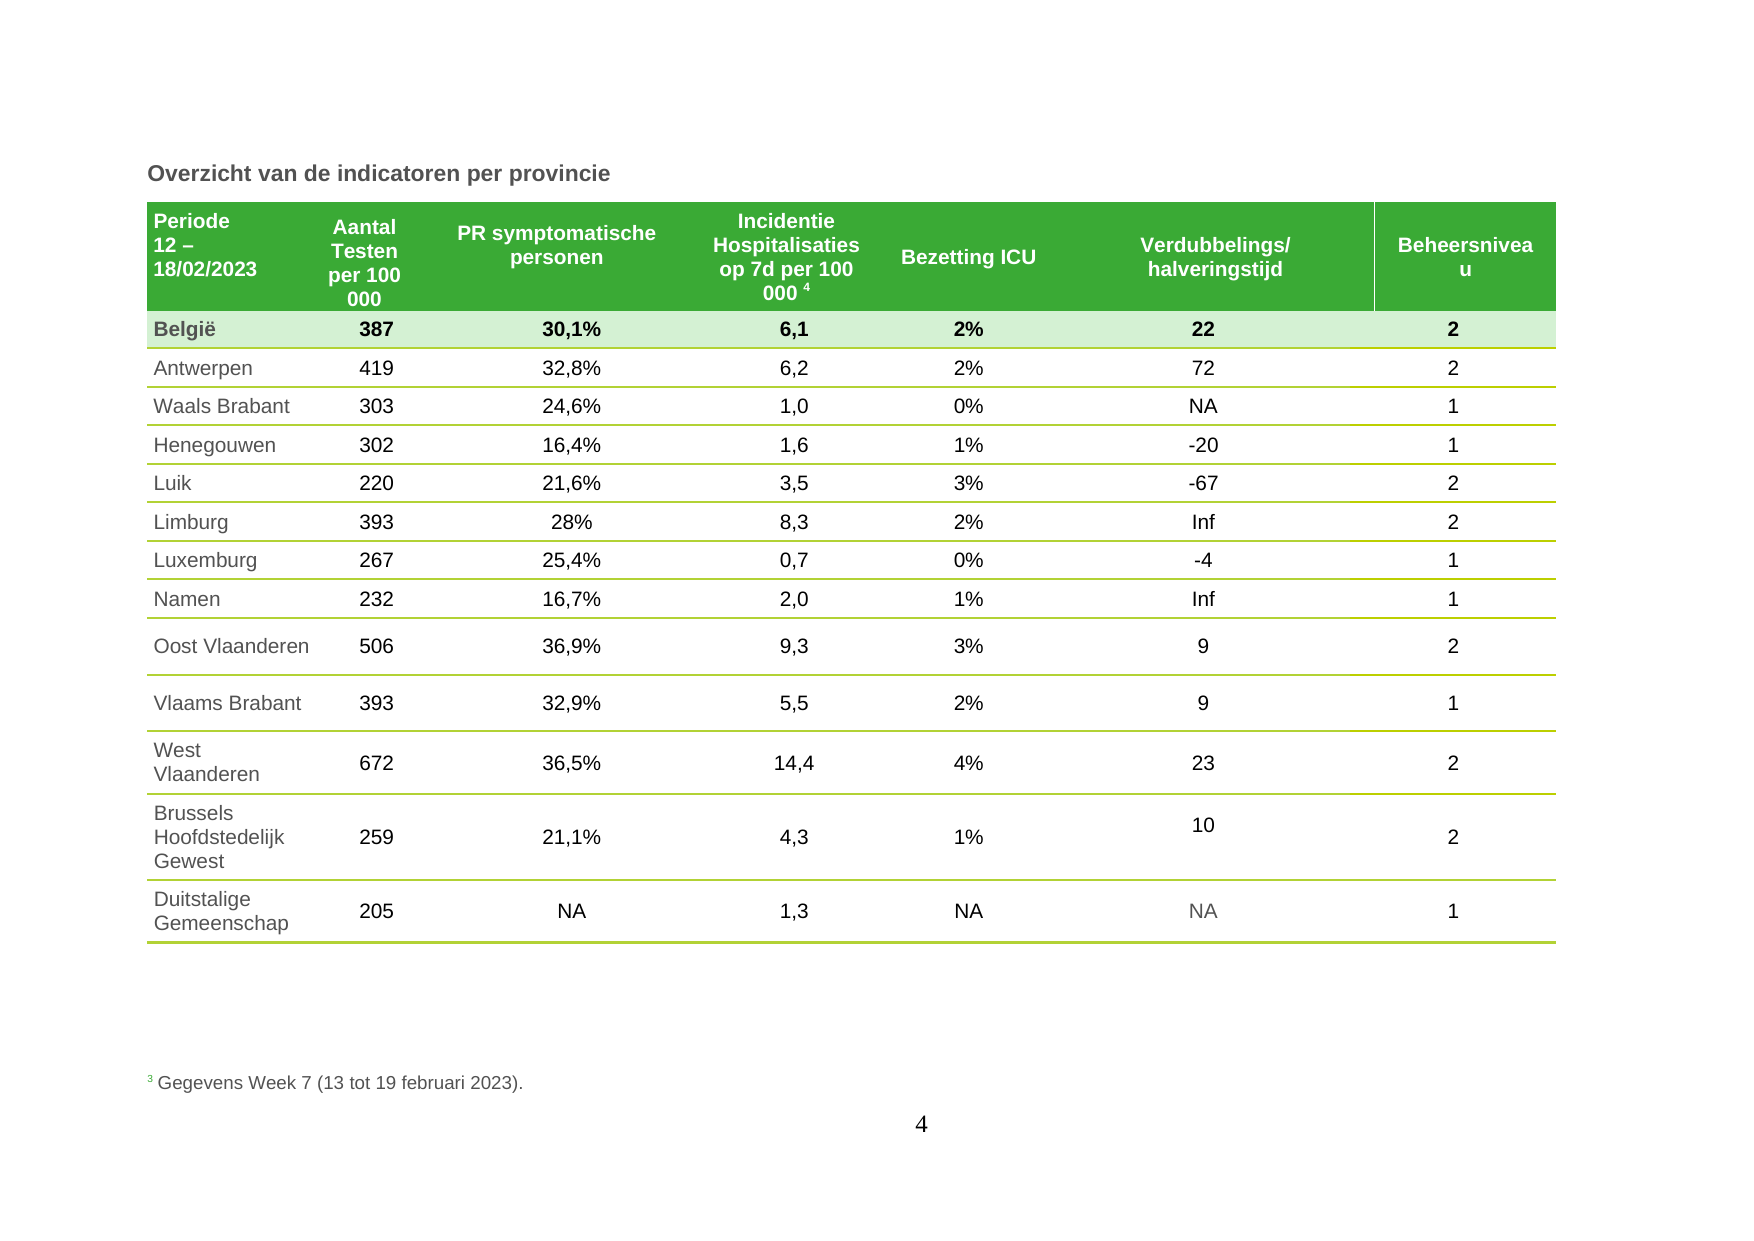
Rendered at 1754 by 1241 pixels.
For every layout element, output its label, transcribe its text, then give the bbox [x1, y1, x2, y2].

table_header PR symptomatische personen [422, 202, 692, 311]
table_cell 220 [317, 465, 436, 501]
table_cell 1 [1350, 388, 1556, 424]
table_cell 1% [881, 426, 1056, 463]
table_cell 14,4 [707, 732, 881, 792]
table_cell 2% [881, 311, 1056, 347]
table_cell 506 [317, 619, 436, 673]
table_cell 1 [1350, 580, 1556, 617]
table_cell -4 [1056, 542, 1350, 578]
table_cell 1 [1350, 676, 1556, 730]
table_cell 9,3 [707, 619, 881, 673]
table_cell 3% [881, 619, 1056, 673]
table_cell 8,3 [707, 503, 881, 540]
table_cell 2 [1350, 795, 1556, 879]
table_cell 32,9% [436, 676, 707, 730]
table_cell 302 [317, 426, 436, 463]
table_cell Inf [1056, 503, 1350, 540]
table_cell 25,4% [436, 542, 707, 578]
table_cell 21,1% [436, 795, 707, 879]
table_cell België [147, 311, 317, 347]
table_cell 2% [881, 349, 1056, 386]
table_cell 259 [317, 795, 436, 879]
table_header Aantal Testen per 100 000 [307, 202, 422, 311]
table_cell 1,3 [707, 881, 881, 941]
table_header Verdubbelings/halveringstijd [1056, 202, 1374, 311]
table_cell 6,2 [707, 349, 881, 386]
table_cell 267 [317, 542, 436, 578]
table_cell Waals Brabant [147, 388, 317, 424]
table_cell 0% [881, 542, 1056, 578]
table_cell 30,1% [436, 311, 707, 347]
table_header Bezetting ICU [881, 202, 1056, 311]
table_cell 1 [1350, 881, 1556, 941]
table_cell 2% [881, 676, 1056, 730]
table_cell Oost Vlaanderen [147, 619, 317, 673]
table_cell NA [436, 881, 707, 941]
table_cell 1% [881, 580, 1056, 617]
table_cell 672 [317, 732, 436, 792]
table_cell 4% [881, 732, 1056, 792]
table_cell 36,5% [436, 732, 707, 792]
table_cell 2% [881, 503, 1056, 540]
table_cell 232 [317, 580, 436, 617]
table_cell 36,9% [436, 619, 707, 673]
table_cell 1 [1350, 542, 1556, 578]
table_cell 21,6% [436, 465, 707, 501]
table_cell 2 [1350, 349, 1556, 386]
table_cell Brussels Hoofdstedelijk Gewest [147, 795, 317, 879]
table_cell 0% [881, 388, 1056, 424]
table_cell 6,1 [707, 311, 881, 347]
table_cell Henegouwen [147, 426, 317, 463]
table_cell Limburg [147, 503, 317, 540]
table_cell 1% [881, 795, 1056, 879]
table_cell 9 [1056, 619, 1350, 673]
table_cell -20 [1056, 426, 1350, 463]
table_cell 5,5 [707, 676, 881, 730]
table_cell 393 [317, 676, 436, 730]
table_cell 1,0 [707, 388, 881, 424]
table_header Incidentie Hospitalisaties op 7d per 100 0004 [692, 202, 881, 311]
table_cell 303 [317, 388, 436, 424]
table_cell 23 [1056, 732, 1350, 792]
table_cell 2 [1350, 732, 1556, 792]
table_cell 24,6% [436, 388, 707, 424]
table_cell 4,3 [707, 795, 881, 879]
table_cell 419 [317, 349, 436, 386]
table_cell 2 [1350, 619, 1556, 673]
table_cell 205 [317, 881, 436, 941]
table_cell 16,7% [436, 580, 707, 617]
table_cell 22 [1056, 311, 1350, 347]
text Overzicht van de indicatoren per provincie [147, 159, 1696, 186]
table_header Beheersniveau [1375, 202, 1556, 311]
table_cell 72 [1056, 349, 1350, 386]
table_cell NA [1056, 388, 1350, 424]
table_cell 2 [1350, 503, 1556, 540]
table_cell 32,8% [436, 349, 707, 386]
table_cell NA [1056, 881, 1350, 941]
table_cell Antwerpen [147, 349, 317, 386]
table_cell Luxemburg [147, 542, 317, 578]
table_cell 1,6 [707, 426, 881, 463]
table_cell -67 [1056, 465, 1350, 501]
table_cell 2 [1350, 311, 1556, 347]
table_cell 28% [436, 503, 707, 540]
table_cell 393 [317, 503, 436, 540]
table_cell 9 [1056, 676, 1350, 730]
table_cell Duitstalige Gemeenschap [147, 881, 317, 941]
table_cell 3,5 [707, 465, 881, 501]
table_cell 2,0 [707, 580, 881, 617]
table_cell Vlaams Brabant [147, 676, 317, 730]
table_cell 16,4% [436, 426, 707, 463]
table_cell Namen [147, 580, 317, 617]
table_cell 0,7 [707, 542, 881, 578]
table_cell Luik [147, 465, 317, 501]
table_cell West Vlaanderen [147, 732, 317, 792]
table_cell Inf [1056, 580, 1350, 617]
table_cell 10 [1056, 795, 1350, 879]
table_header Periode 12 – 18/02/2023 [147, 202, 307, 311]
table_cell NA [881, 881, 1056, 941]
table_cell 2 [1350, 465, 1556, 501]
table_cell 1 [1350, 426, 1556, 463]
table_cell 3% [881, 465, 1056, 501]
table_cell 387 [317, 311, 436, 347]
